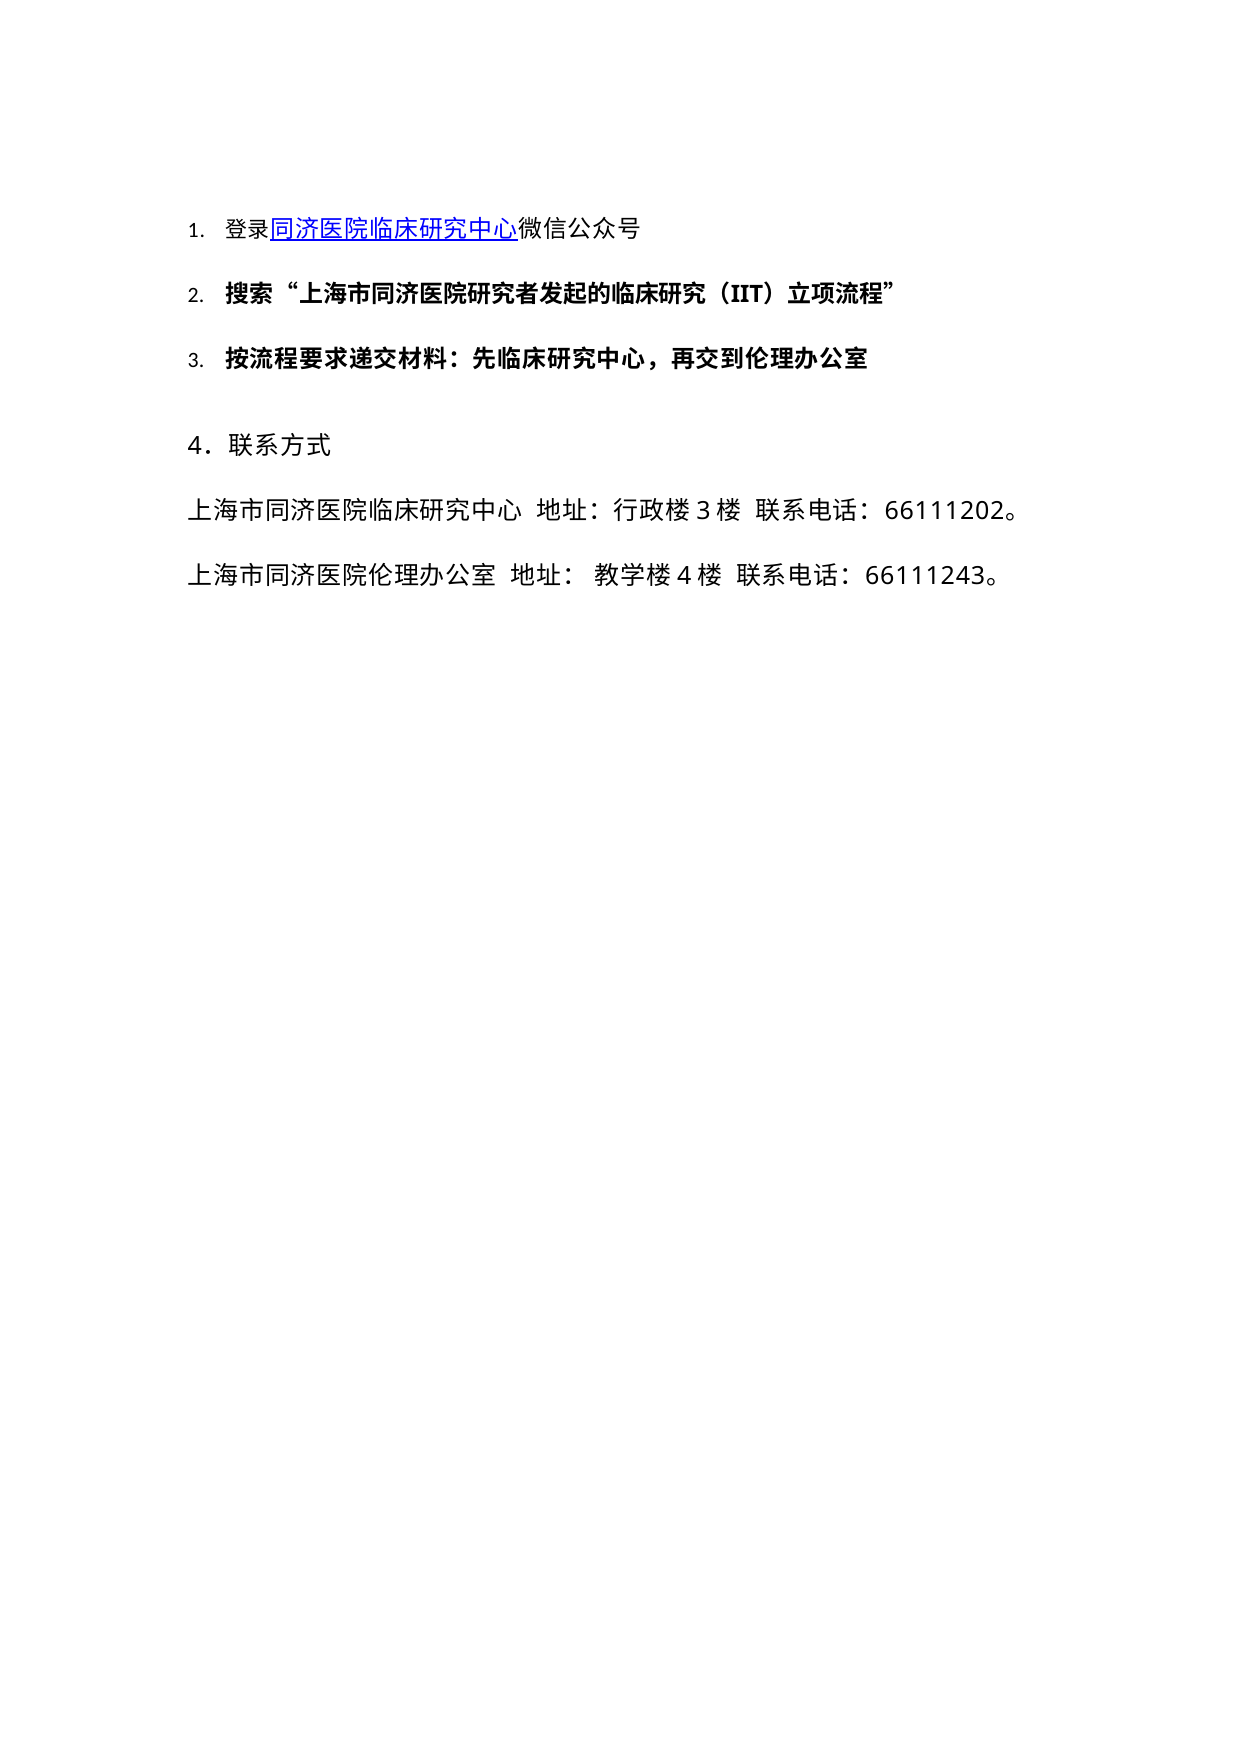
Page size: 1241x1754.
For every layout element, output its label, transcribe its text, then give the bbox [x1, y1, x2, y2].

subtitle 搜索“上海市同济医院研究者发起的临床研究（IIT）立项流程” [187, 259, 1053, 324]
text 上海市同济医院伦理办公室 地址： 教学楼4楼 联系电话：66111243。 [187, 541, 1053, 606]
text 4．联系方式 [187, 411, 1053, 476]
text 上海市同济医院临床研究中心 地址：行政楼3楼 联系电话：66111202。 [187, 476, 1053, 541]
subtitle 按流程要求递交材料：先临床研究中心，再交到伦理办公室 [187, 324, 1053, 389]
list 登录 同济医院临床研究中心微信公众号 [187, 194, 1053, 259]
